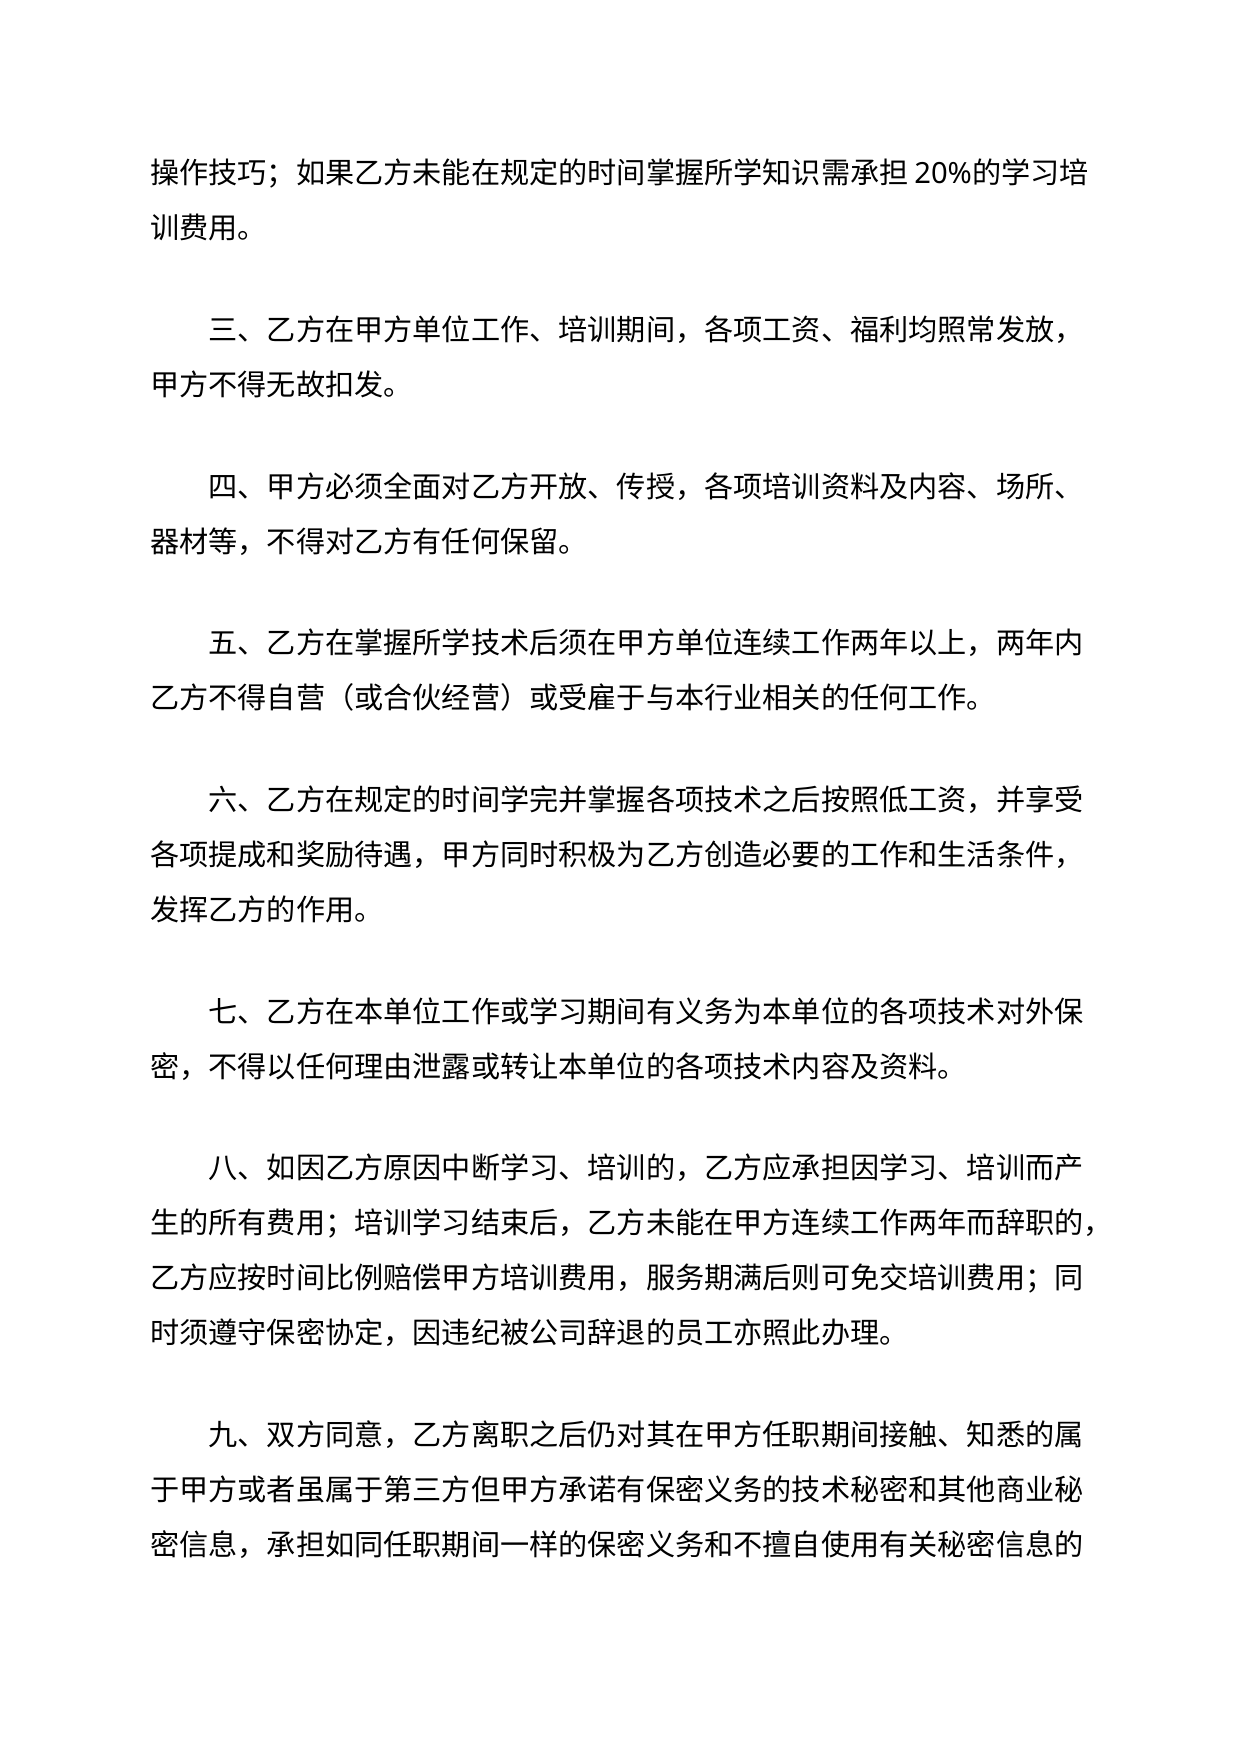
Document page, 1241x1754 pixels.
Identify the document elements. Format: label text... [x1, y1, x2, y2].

text 八、如因乙方原因中断学习、培训的，乙方应承担因学习、培训而产生的所有费用；培训学习结束后，乙方未能在甲方连续工作两年而辞职的，乙方应按时间比例赔偿甲方培训费用，服务期满后则可免交培训费用；同时须遵守保密协定，因违纪被公司辞退的员工亦照此办理。 [150, 1145, 1090, 1352]
text 五、乙方在掌握所学技术后须在甲方单位连续工作两年以上，两年内乙方不得自营（或合伙经营）或受雇于与本行业相关的任何工作。 [150, 620, 1090, 717]
text 四、甲方必须全面对乙方开放、传授，各项培训资料及内容、场所、器材等，不得对乙方有任何保留。 [150, 463, 1090, 561]
text 七、乙方在本单位工作或学习期间有义务为本单位的各项技术对外保密，不得以任何理由泄露或转让本单位的各项技术内容及资料。 [150, 988, 1090, 1086]
text 六、乙方在规定的时间学完并掌握各项技术之后按照低工资，并享受各项提成和奖励待遇，甲方同时积极为乙方创造必要的工作和生活条件，发挥乙方的作用。 [150, 777, 1090, 929]
text 三、乙方在甲方单位工作、培训期间，各项工资、福利均照常发放，甲方不得无故扣发。 [150, 307, 1090, 404]
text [150, 1411, 1090, 1563]
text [150, 150, 1090, 247]
